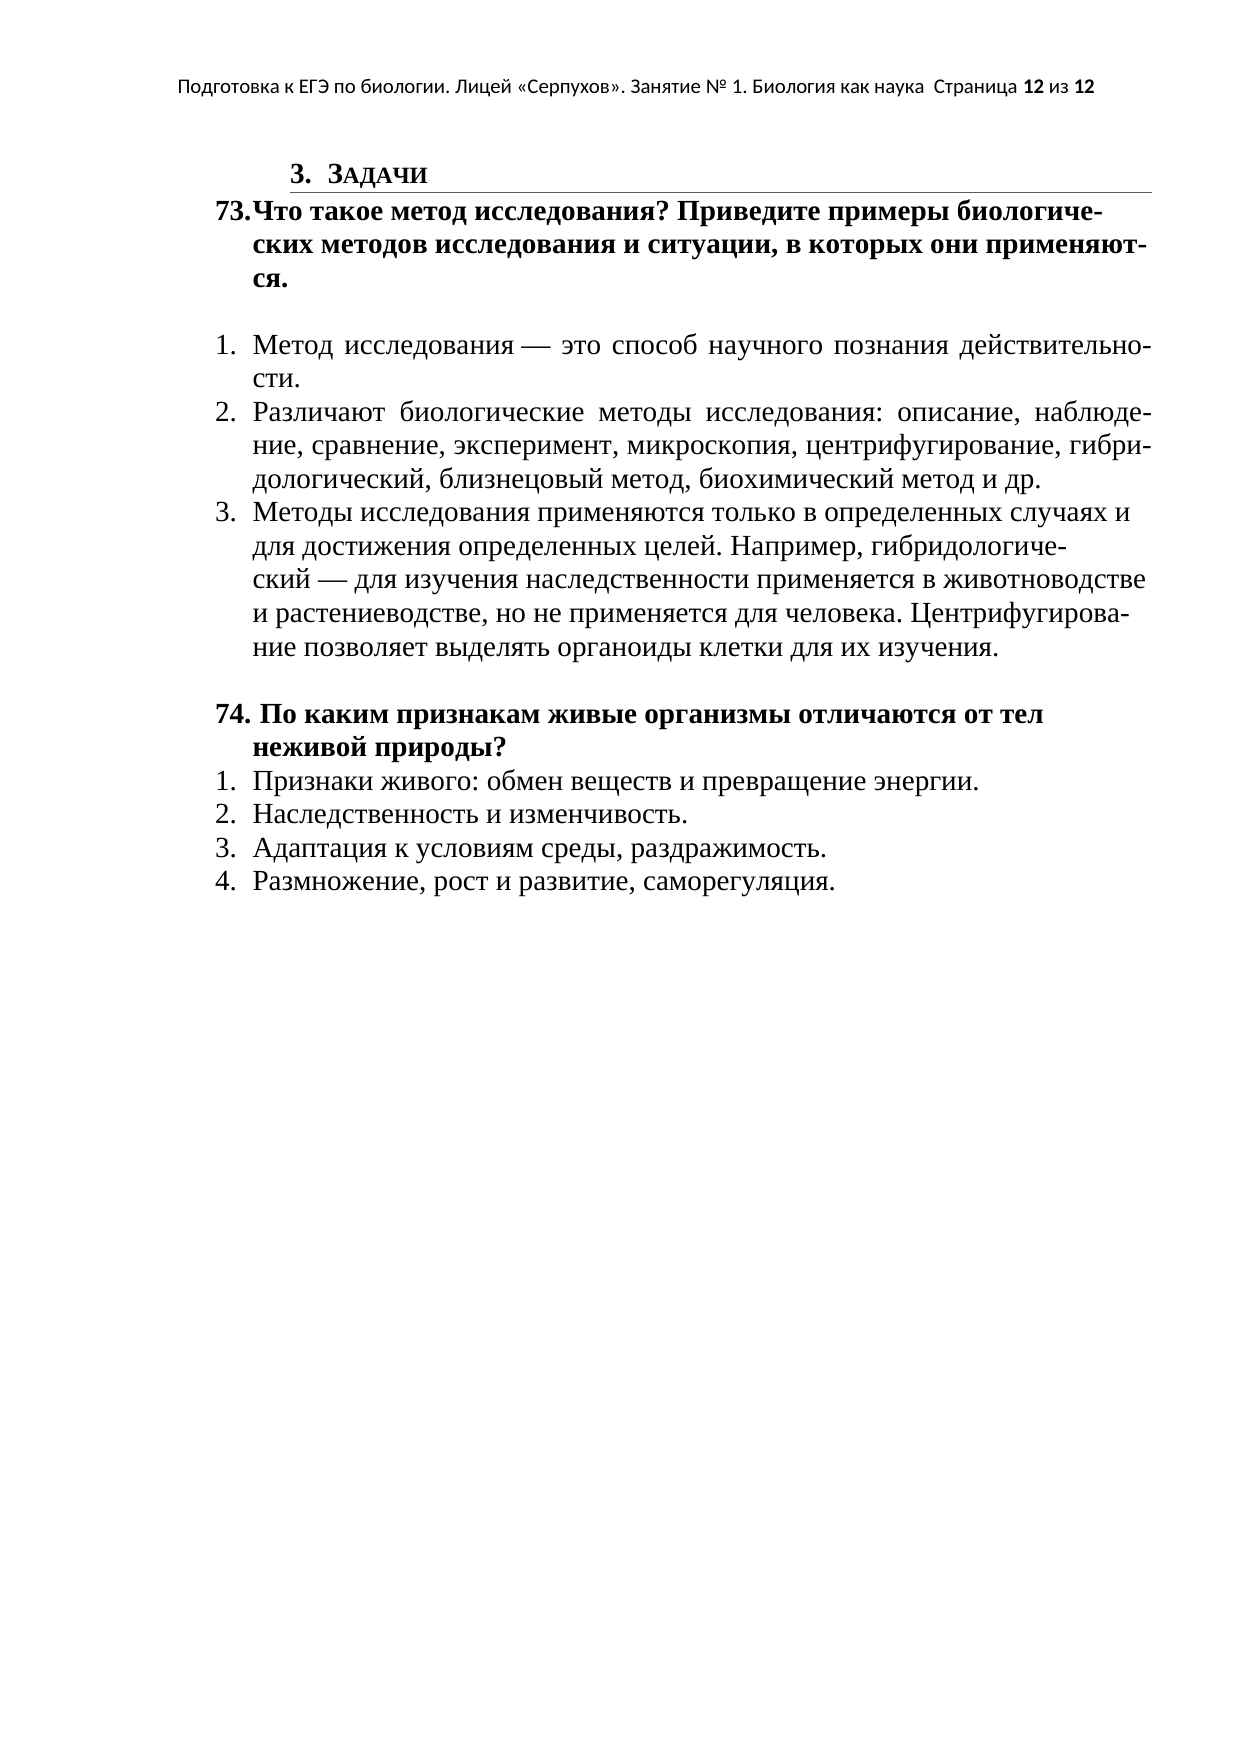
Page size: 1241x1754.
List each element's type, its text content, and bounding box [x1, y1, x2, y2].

text Что такое метод исследования? Приведите примеры биологических методов исследования и ситуации, в которых они применяются. [215, 193, 1152, 293]
list Методы исследования применяются только в определенных случаях и для достижения определенных целей. Например, гибридологический — для изучения наследственности применяется в животноводстве и растениеводстве, но не применяется для человека. Центрифугирование позволяет выделять органоиды клетки для их изучения. [215, 494, 1152, 662]
list Метод исследования — это способ научного познания действительности. [215, 327, 1152, 394]
text По каким признакам живые организмы отличаются от тел неживой природы? [215, 696, 1152, 763]
list Признаки живого: обмен веществ и превращение энергии. [215, 763, 1152, 796]
list Наследственность и изменчивость. [215, 796, 1152, 830]
subtitle Задачи [290, 156, 1152, 192]
list Различают биологические методы исследования: описание, наблюдение, сравнение, эксперимент, микроскопия, центрифугирование, гибридологический, близнецовый метод, биохимический метод и др. [215, 394, 1152, 494]
list Размножение, рост и развитие, саморегуляция. [215, 863, 1152, 897]
list Адаптация к условиям среды, раздражимость. [215, 830, 1152, 863]
